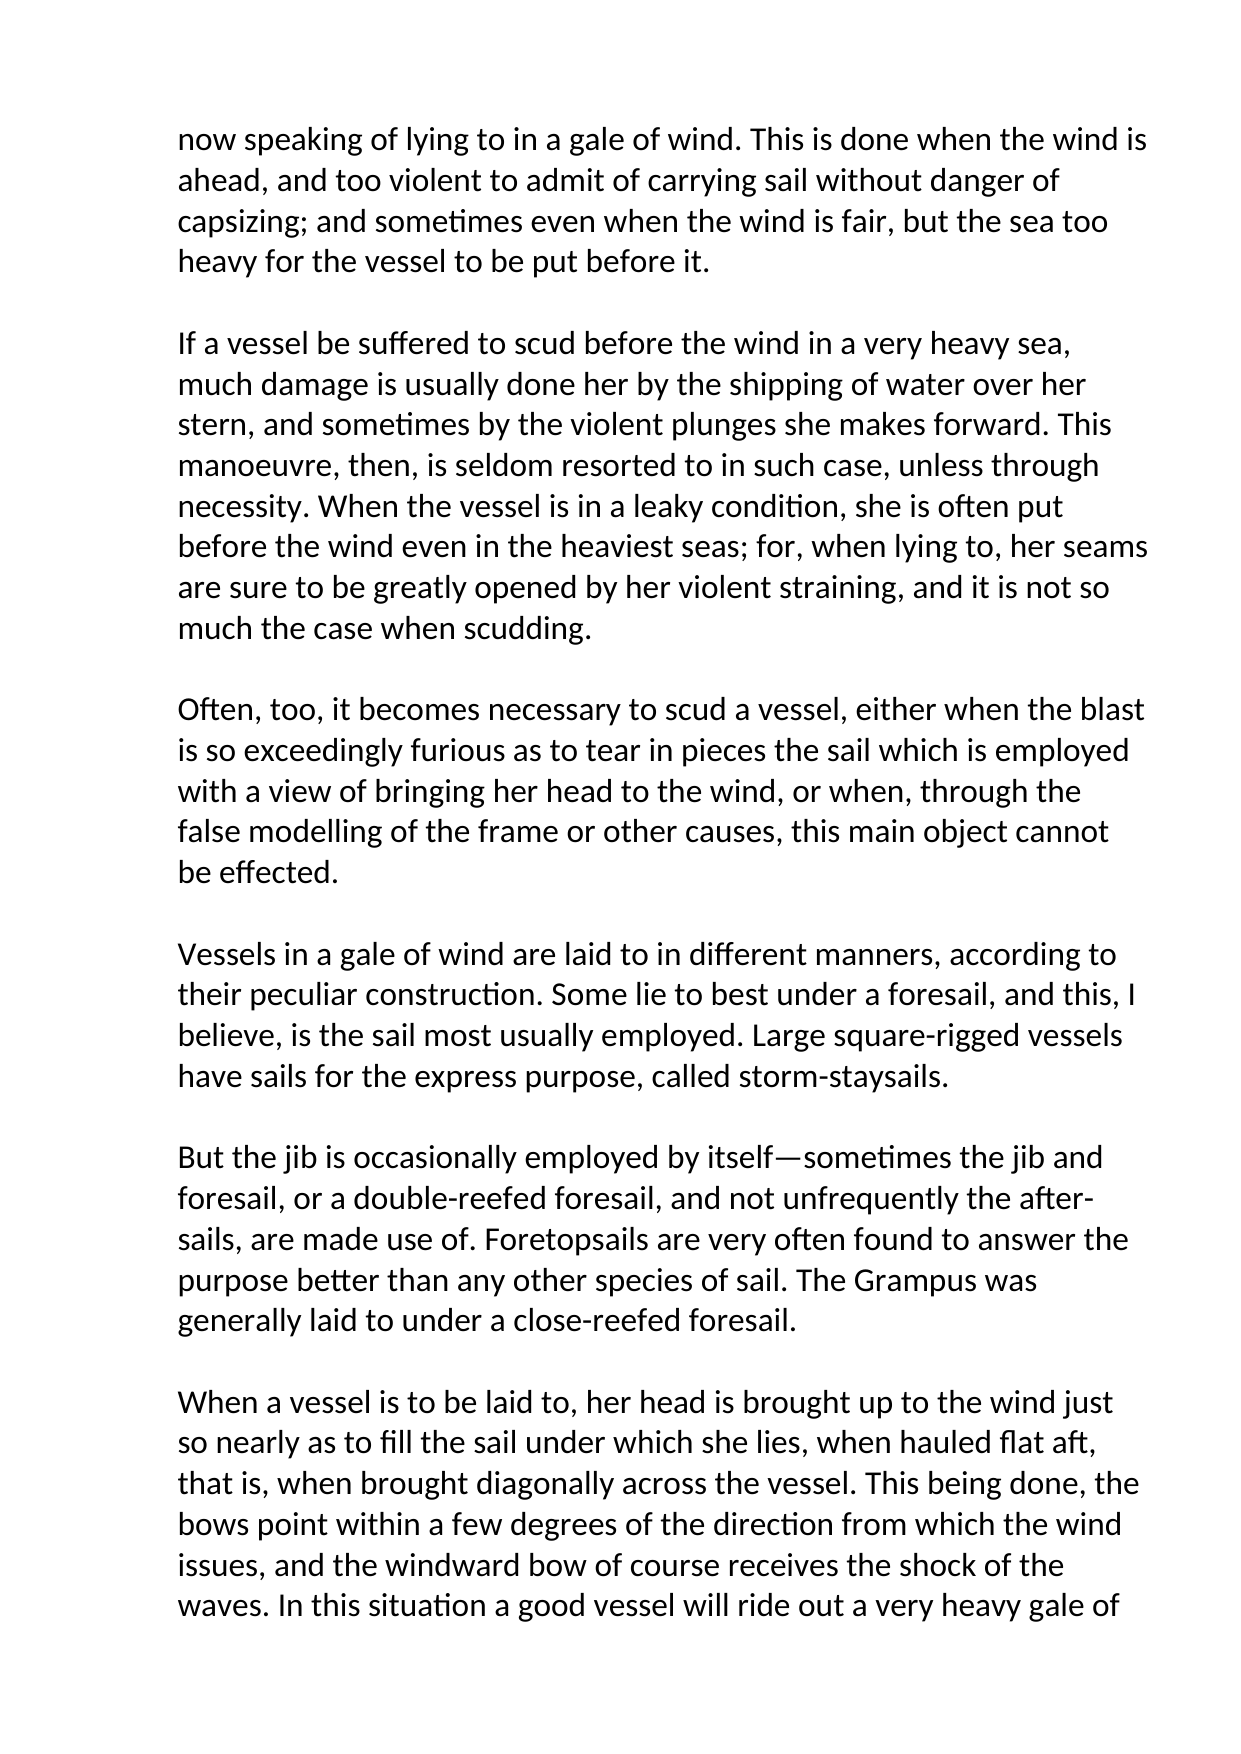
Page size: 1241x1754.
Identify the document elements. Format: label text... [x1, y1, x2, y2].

text If a vessel be suffered to scud before the wind in a very heavy sea, much damage is usually done her by the shipping of water over her stern, and sometimes by the violent plunges she makes forward. This manoeuvre, then, is seldom resorted to in such case, unless through necessity. When the vessel is in a leaky condition, she is often put before the wind even in the heaviest seas; for, when lying to, her seams are sure to be greatly opened by her violent straining, and it is not so much the case when scudding. [177, 322, 1152, 648]
text Often, too, it becomes necessary to scud a vessel, either when the blast is so exceedingly furious as to tear in pieces the sail which is employed with a view of bringing her head to the wind, or when, through the false modelling of the frame or other causes, this main object cannot be effected. [177, 688, 1152, 892]
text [177, 118, 1152, 281]
text Vessels in a gale of wind are laid to in different manners, according to their peculiar construction. Some lie to best under a foresail, and this, I believe, is the sail most usually employed. Large square-rigged vessels have sails for the express purpose, called storm-staysails. [177, 933, 1152, 1096]
text But the jib is occasionally employed by itself—sometimes the jib and foresail, or a double-reefed foresail, and not unfrequently the after-sails, are made use of. Foretopsails are very often found to answer the purpose better than any other species of sail. The Grampus was generally laid to under a close-reefed foresail. [177, 1136, 1152, 1340]
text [177, 1381, 1152, 1625]
